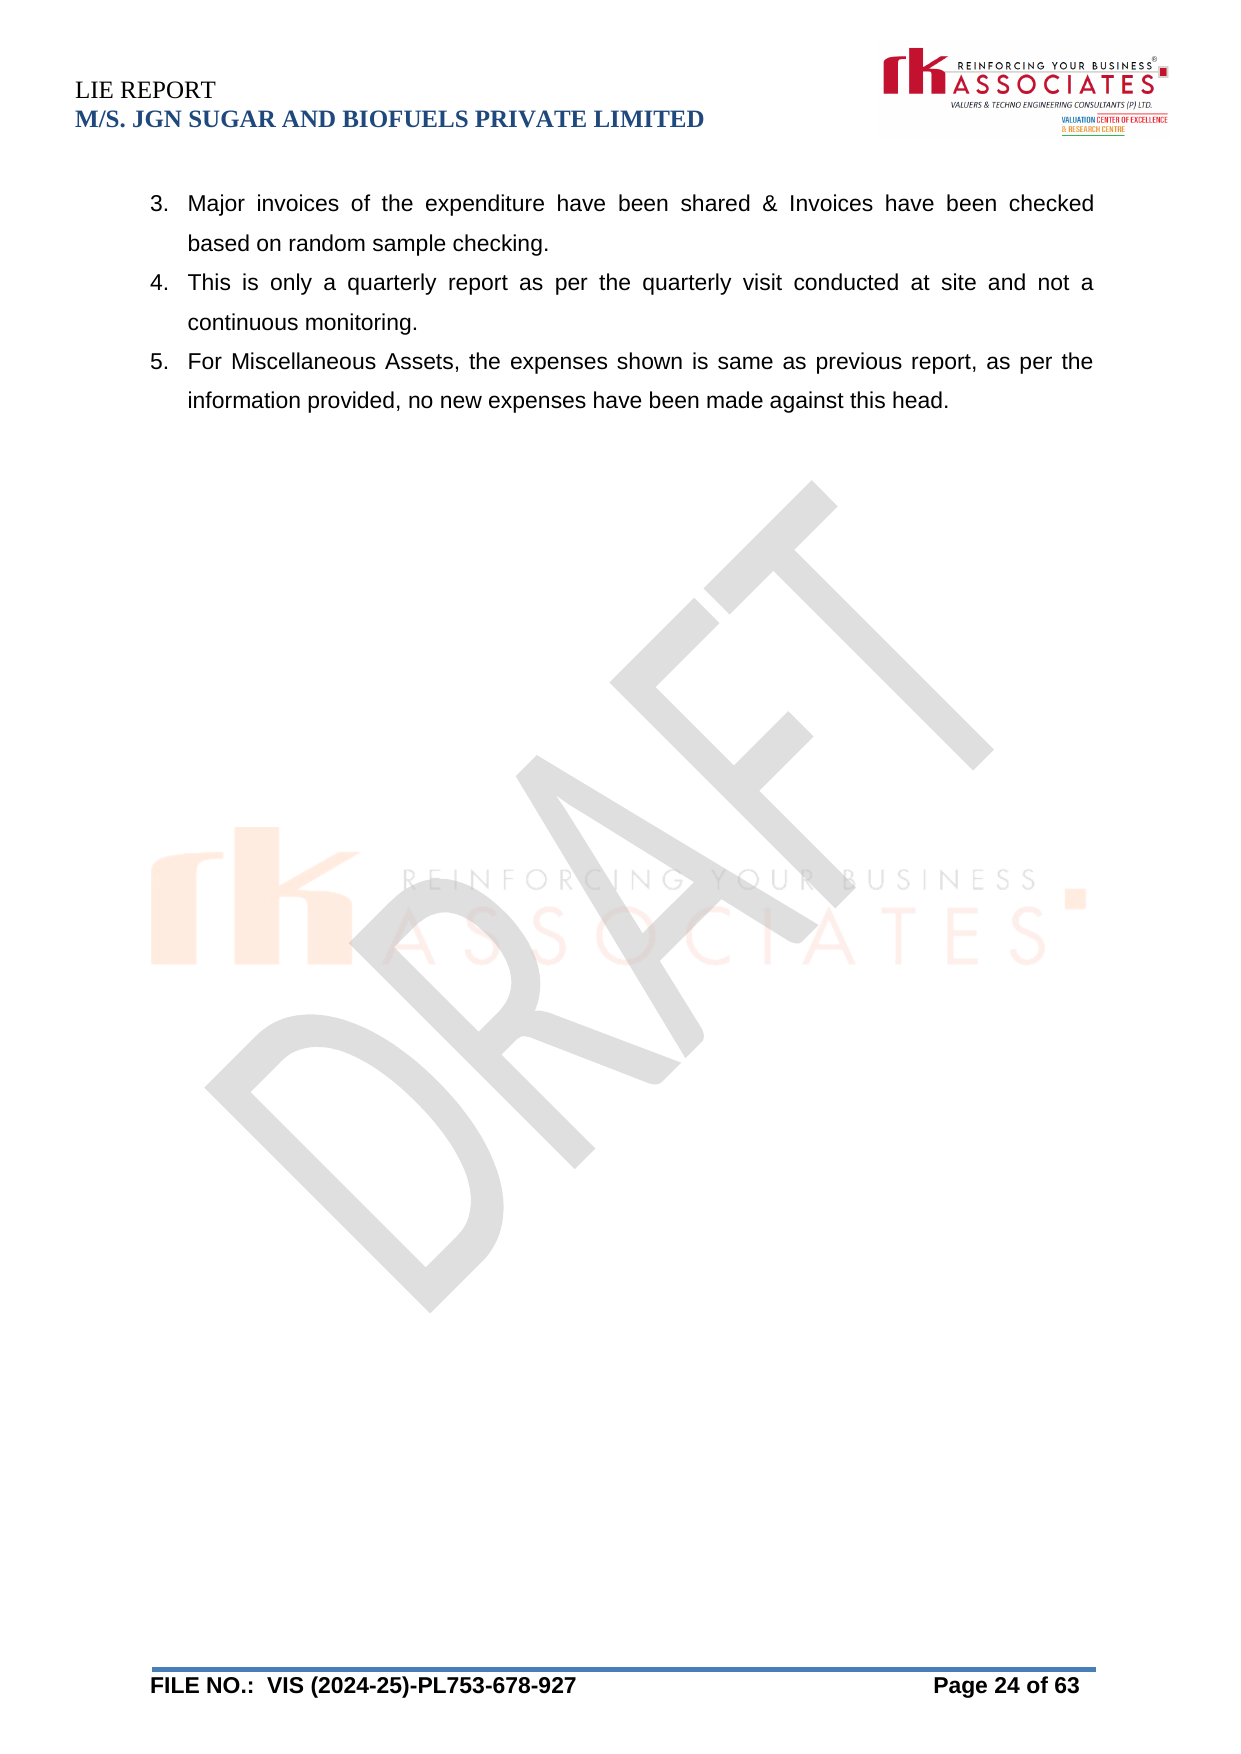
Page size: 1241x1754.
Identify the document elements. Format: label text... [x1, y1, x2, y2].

list This is only a quarterly report as per the quarterly visit conducted at site and not a continuous monitoring. [150, 269, 1095, 335]
picture [878, 40, 1171, 139]
list Major invoices of the expenditure have been shared & Invoices have been checked based on random sample checking. [150, 190, 1095, 256]
list For Miscellaneous Assets, the expenses shown is same as previous report, as per the information provided, no new expenses have been made against this head. [150, 348, 1095, 414]
